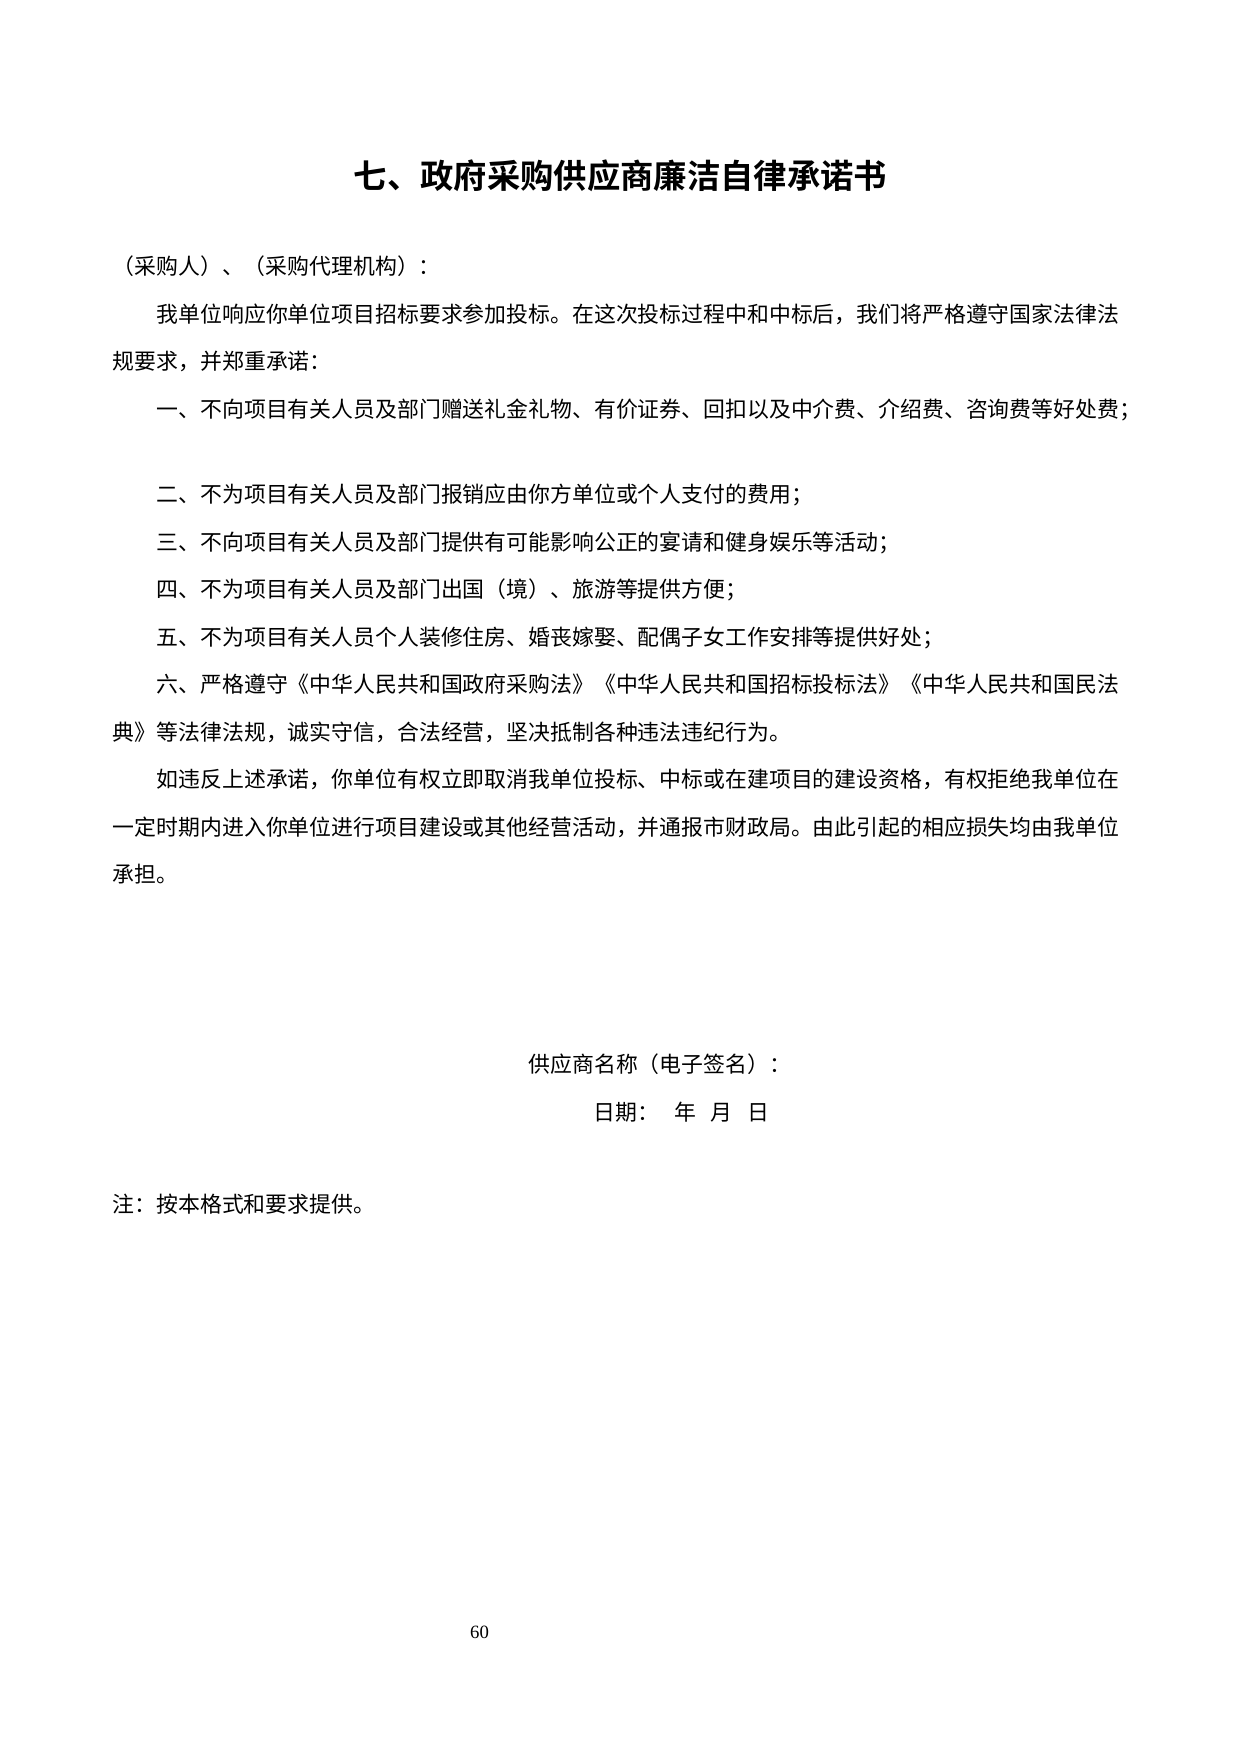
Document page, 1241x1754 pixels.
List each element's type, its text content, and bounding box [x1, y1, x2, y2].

text 二、不为项目有关人员及部门报销应由你方单位或个人支付的费用； [113, 477, 1128, 509]
text 如违反上述承诺，你单位有权立即取消我单位投标、中标或在建项目的建设资格，有权拒绝我单位在一定时期内进入你单位进行项目建设或其他经营活动，并通报市财政局。由此引起的相应损失均由我单位承担。 [113, 762, 1128, 889]
text 一、不向项目有关人员及部门赠送礼金礼物、有价证券、回扣以及中介费、介绍费、咨询费等好处费； [113, 392, 1128, 464]
text 五、不为项目有关人员个人装修住房、婚丧嫁娶、配偶子女工作安排等提供好处； [113, 619, 1128, 651]
text 七、政府采购供应商廉洁自律承诺书 [112, 150, 1128, 198]
text 四、不为项目有关人员及部门出国（境）、旅游等提供方便； [113, 572, 1128, 604]
text 注：按本格式和要求提供。 [112, 1187, 1084, 1218]
text 三、不向项目有关人员及部门提供有可能影响公正的宴请和健身娱乐等活动； [113, 524, 1128, 556]
text 六、严格遵守《中华人民共和国政府采购法》《中华人民共和国招标投标法》《中华人民共和国民法典》等法律法规，诚实守信，合法经营，坚决抵制各种违法违纪行为。 [113, 667, 1128, 746]
text 我单位响应你单位项目招标要求参加投标。在这次投标过程中和中标后，我们将严格遵守国家法律法规要求，并郑重承诺： [113, 297, 1128, 376]
text 日期： 年 月 日 [594, 1094, 1128, 1126]
text （采购人）、（采购代理机构）： [112, 249, 1128, 281]
text 供应商名称（电子签名）： [113, 1047, 1011, 1079]
